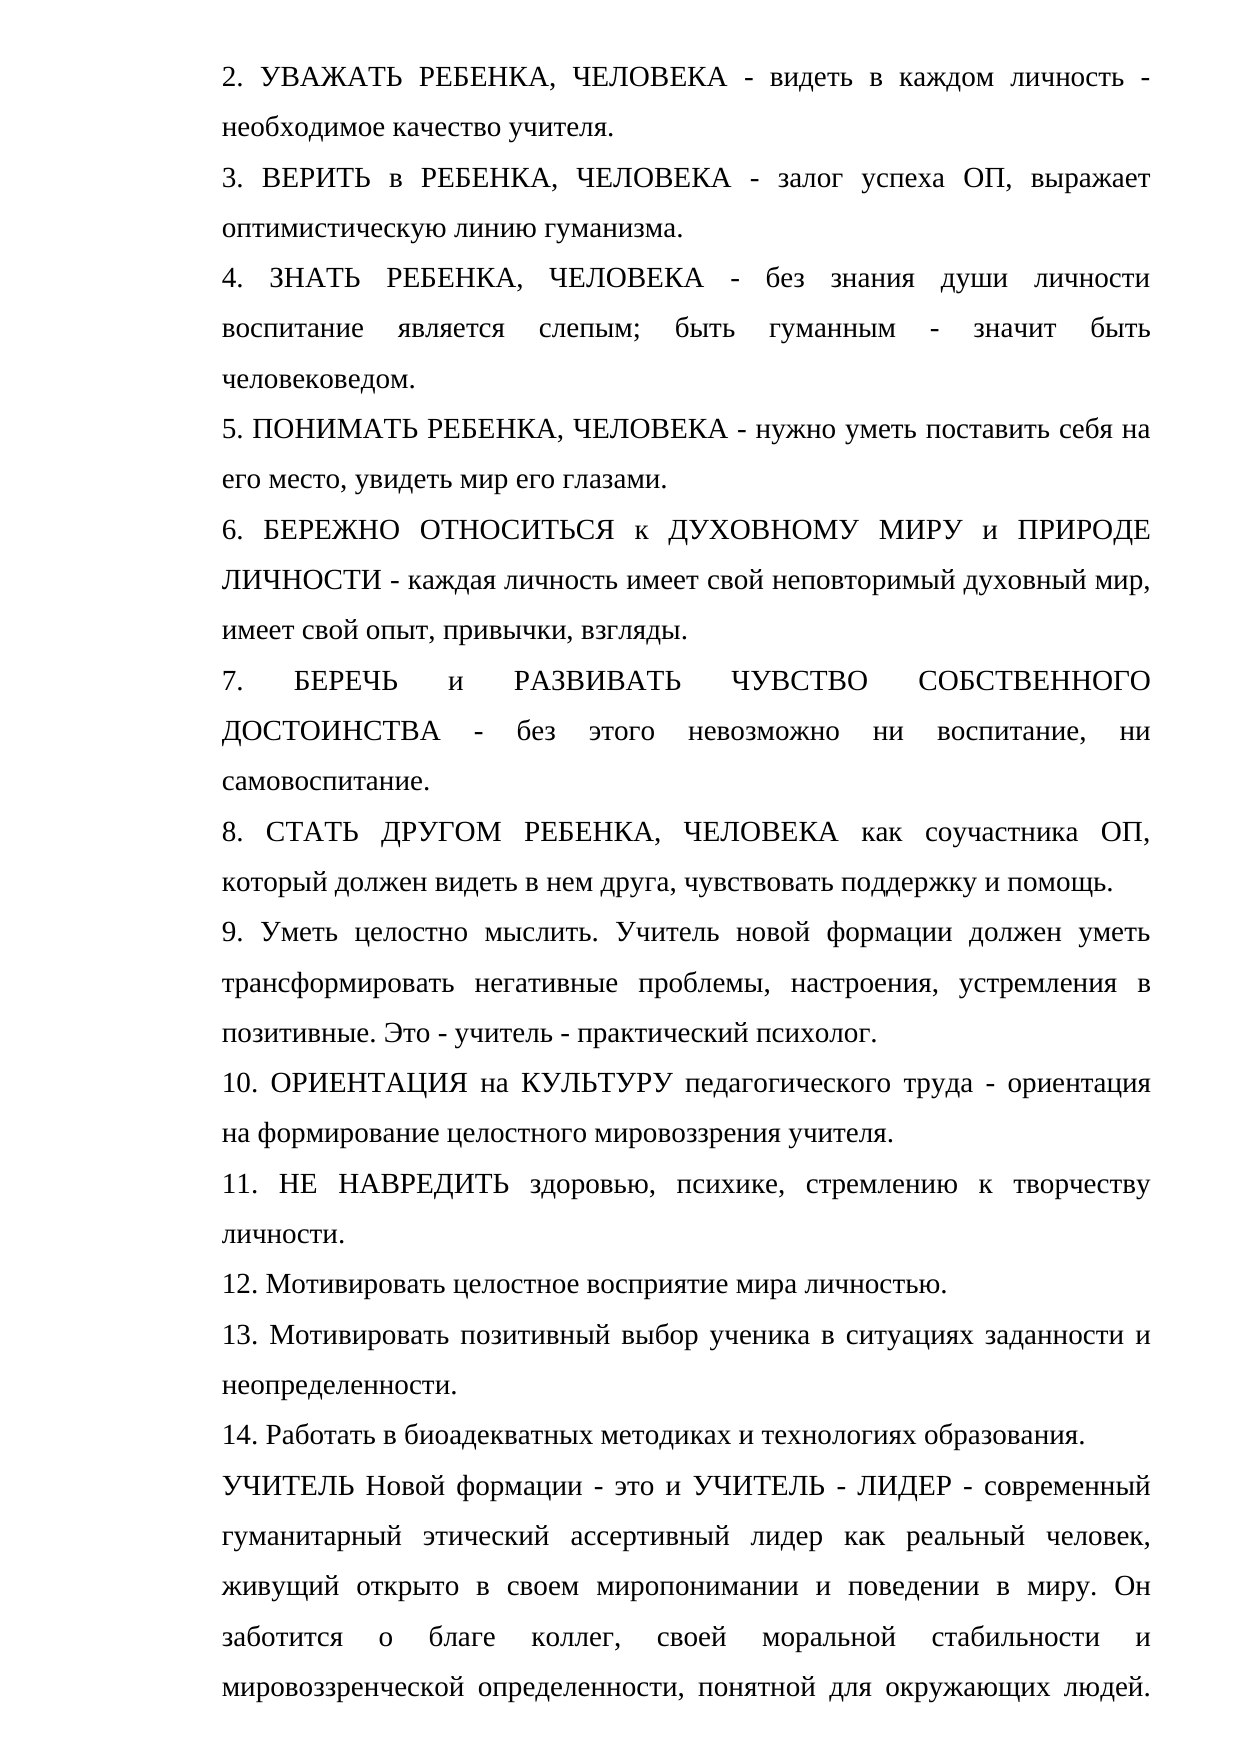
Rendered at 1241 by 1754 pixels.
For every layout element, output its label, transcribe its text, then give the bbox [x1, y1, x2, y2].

text 12. Мотивировать целостное восприятие мира личностью. [222, 1267, 1152, 1300]
text 2. УВАЖАТЬ РЕБЕНКА, ЧЕЛОВЕКА - видеть в каждом личность -необходимое качество учителя. [222, 59, 1152, 143]
text 10. ОРИЕНТАЦИЯ на КУЛЬТУРУ педагогического труда - ориентация на формирование целостного мировоззрения учителя. [222, 1065, 1152, 1149]
text 5. ПОНИМАТЬ РЕБЕНКА, ЧЕЛОВЕКА - нужно уметь поставить себя на его место, увидеть мир его глазами. [222, 411, 1152, 495]
text 9. Уметь целостно мыслить. Учитель новой формации должен уметь трансформировать негативные проблемы, настроения, устремления в позитивные. Это - учитель - практический психолог. [222, 914, 1152, 1048]
text 6. БЕРЕЖНО ОТНОСИТЬСЯ к ДУХОВНОМУ МИРУ и ПРИРОДЕ ЛИЧНОСТИ - каждая личность имеет свой неповторимый духовный мир, имеет свой опыт, привычки, взгляды. [222, 512, 1152, 646]
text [222, 1468, 1152, 1703]
text 4. ЗНАТЬ РЕБЕНКА, ЧЕЛОВЕКА - без знания души личности воспитание является слепым; быть гуманным - значит быть человековедом. [222, 260, 1152, 394]
text 7. БЕРЕЧЬ и РАЗВИВАТЬ ЧУВСТВО СОБСТВЕННОГО ДОСТОИНСТВА - без этого невозможно ни воспитание, ни самовоспитание. [222, 663, 1152, 797]
text 11. НЕ НАВРЕДИТЬ здоровью, психике, стремлению к творчеству личности. [222, 1166, 1152, 1250]
text 3. ВЕРИТЬ в РЕБЕНКА, ЧЕЛОВЕКА - залог успеха ОП, выражает оптимистическую линию гуманизма. [222, 160, 1152, 243]
text 14. Работать в биоадекватных методиках и технологиях образования. [222, 1417, 1152, 1451]
text 8. СТАТЬ ДРУГОМ РЕБЕНКА, ЧЕЛОВЕКА как соучастника ОП, который должен видеть в нем друга, чувствовать поддержку и помощь. [222, 814, 1152, 898]
text 13. Мотивировать позитивный выбор ученика в ситуациях заданности и неопределенности. [222, 1317, 1152, 1401]
